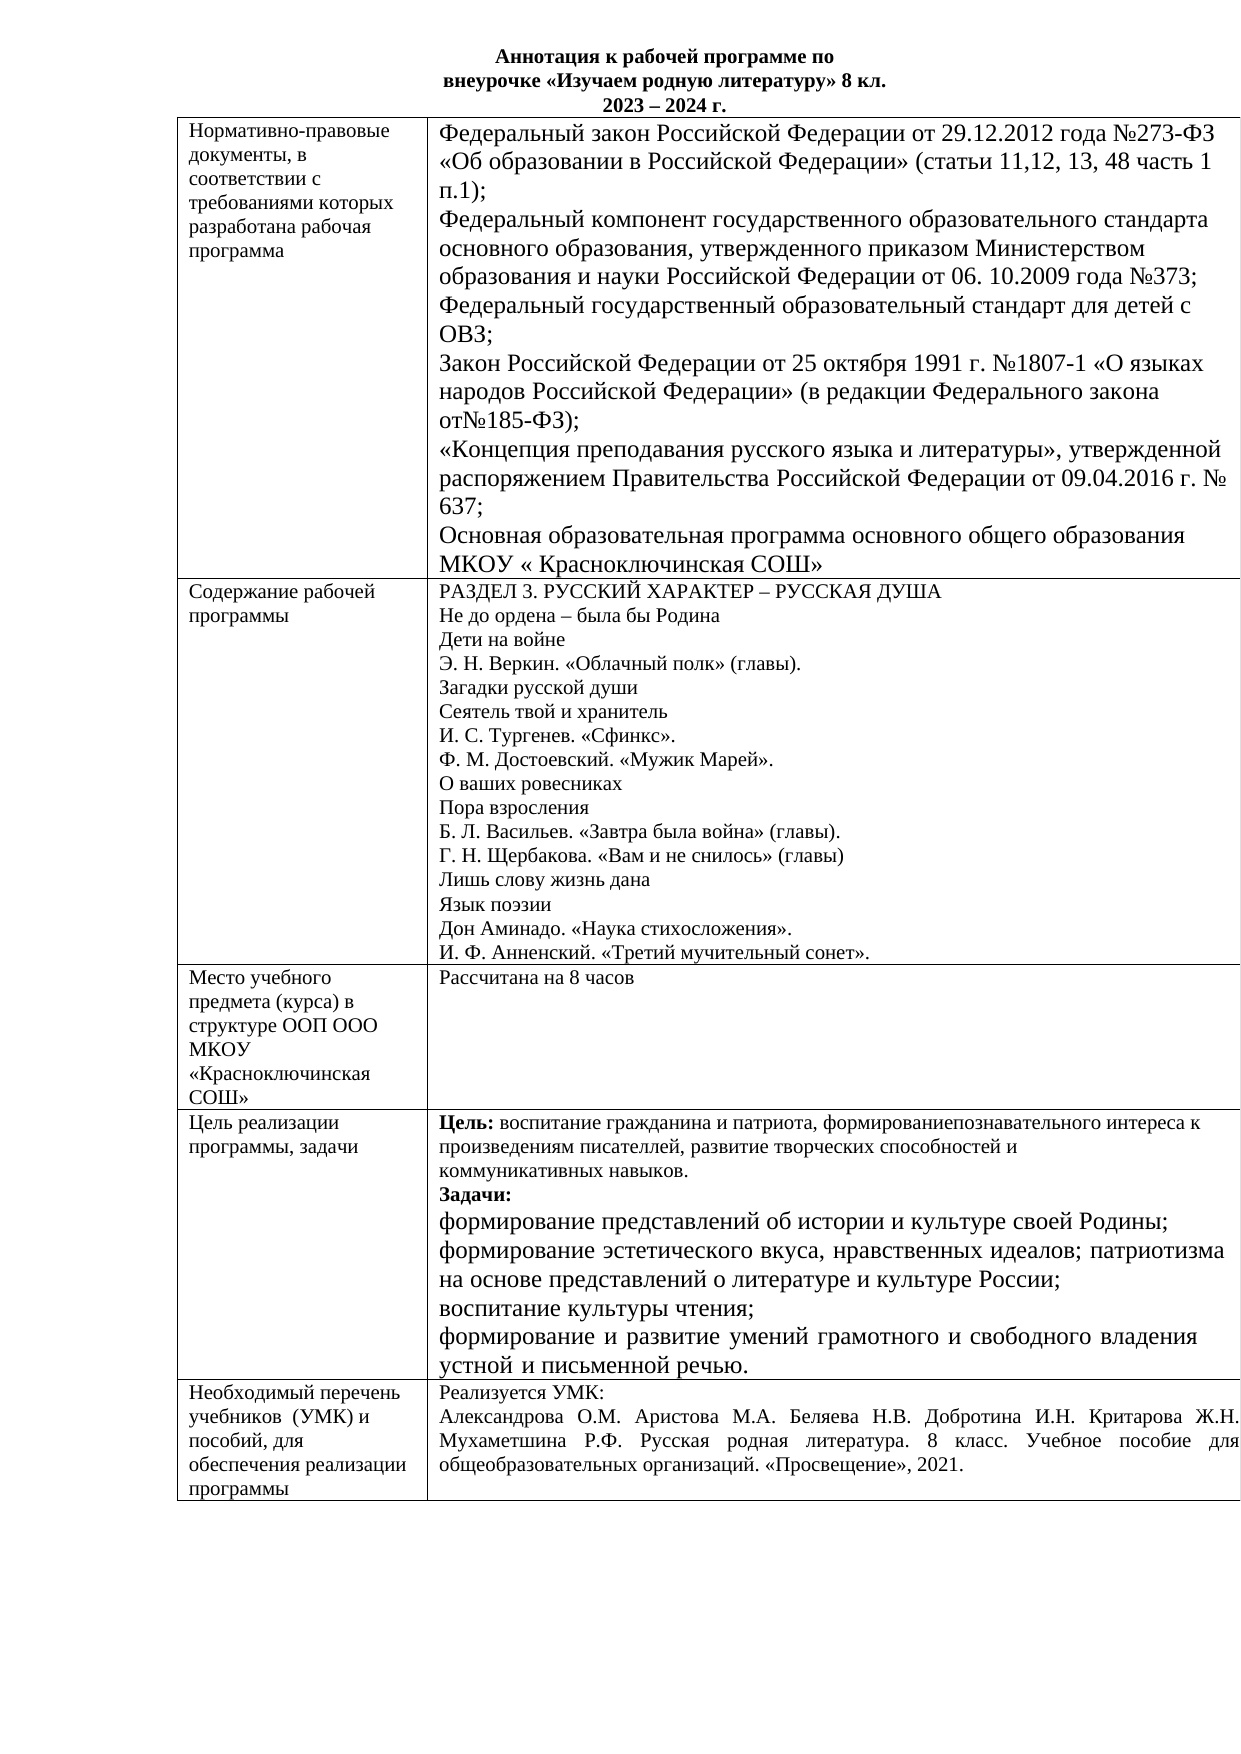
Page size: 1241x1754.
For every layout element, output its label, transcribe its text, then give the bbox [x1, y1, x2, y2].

table_header Нормативно-правовые документы, в соответствии с требованиями которых разработана рабочая программа [178, 118, 427, 578]
text Аннотация к рабочей программе по [177, 44, 1152, 68]
table_cell Цель реализации программы, задачи [178, 1110, 427, 1379]
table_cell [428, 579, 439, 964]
table_cell Рассчитана на 8 часов [428, 965, 1240, 1109]
table_cell Реализуется УМК: Александрова О.М. Аристова М.А. Беляева Н.В. Добротина И.Н. Критарова Ж.Н. Мухаметшина Р.Ф. Русская родная литература. 8 класс. Учебное пособие для общеобразовательных организаций. «Просвещение», 2021. [428, 1380, 1240, 1500]
text 2023 – 2024 г. [177, 92, 1152, 117]
table_cell Место учебного предмета (курса) в структуре ООП ООО МКОУ «Красноключинская СОШ» [178, 965, 427, 1109]
table_cell Необходимый перечень учебников (УМК) и пособий, для обеспечения реализации программы [178, 1380, 427, 1500]
table_header Федеральный закон Российской Федерации от 29.12.2012 года №273-ФЗ «Об образовании в Российской Федерации» (статьи 11,12, 13, 48 часть 1 п.1); Федеральный компонент государственного образовательного стандарта основного образования, утвержденного приказом Министерством образования и науки Российской Федерации от 06. 10.2009 года №373; Федеральный государственный образовательный стандарт для детей с ОВЗ; Закон Российской Федерации от 25 октября 1991 г. №1807-1 «О языках народов Российской Федерации» (в редакции Федерального закона от№185-ФЗ); «Концепция преподавания русского языка и литературы», утвержденной распоряжением Правительства Российской Федерации от 09.04.2016 г. № 637; Основная образовательная программа основного общего образования МКОУ « Красноключинская СОШ» [428, 118, 1240, 578]
table_cell Цель: воспитание гражданина и патриота, формированиепознавательного интереса к произведениям писателлей, развитие творческих способностей и коммуникативных навыков. Задачи: формирование представлений об истории и культуре своей Родины; формирование эстетического вкуса, нравственных идеалов; патриотизма на основе представлений о литературе и культуре России; воспитание культуры чтения; формирование и развитие умений грамотного и свободного владения устной и письменной речью. [428, 1110, 1240, 1379]
table_cell Содержание рабочей программы [178, 579, 427, 964]
text внеурочке «Изучаем родную литературу» 8 кл. [177, 68, 1152, 92]
